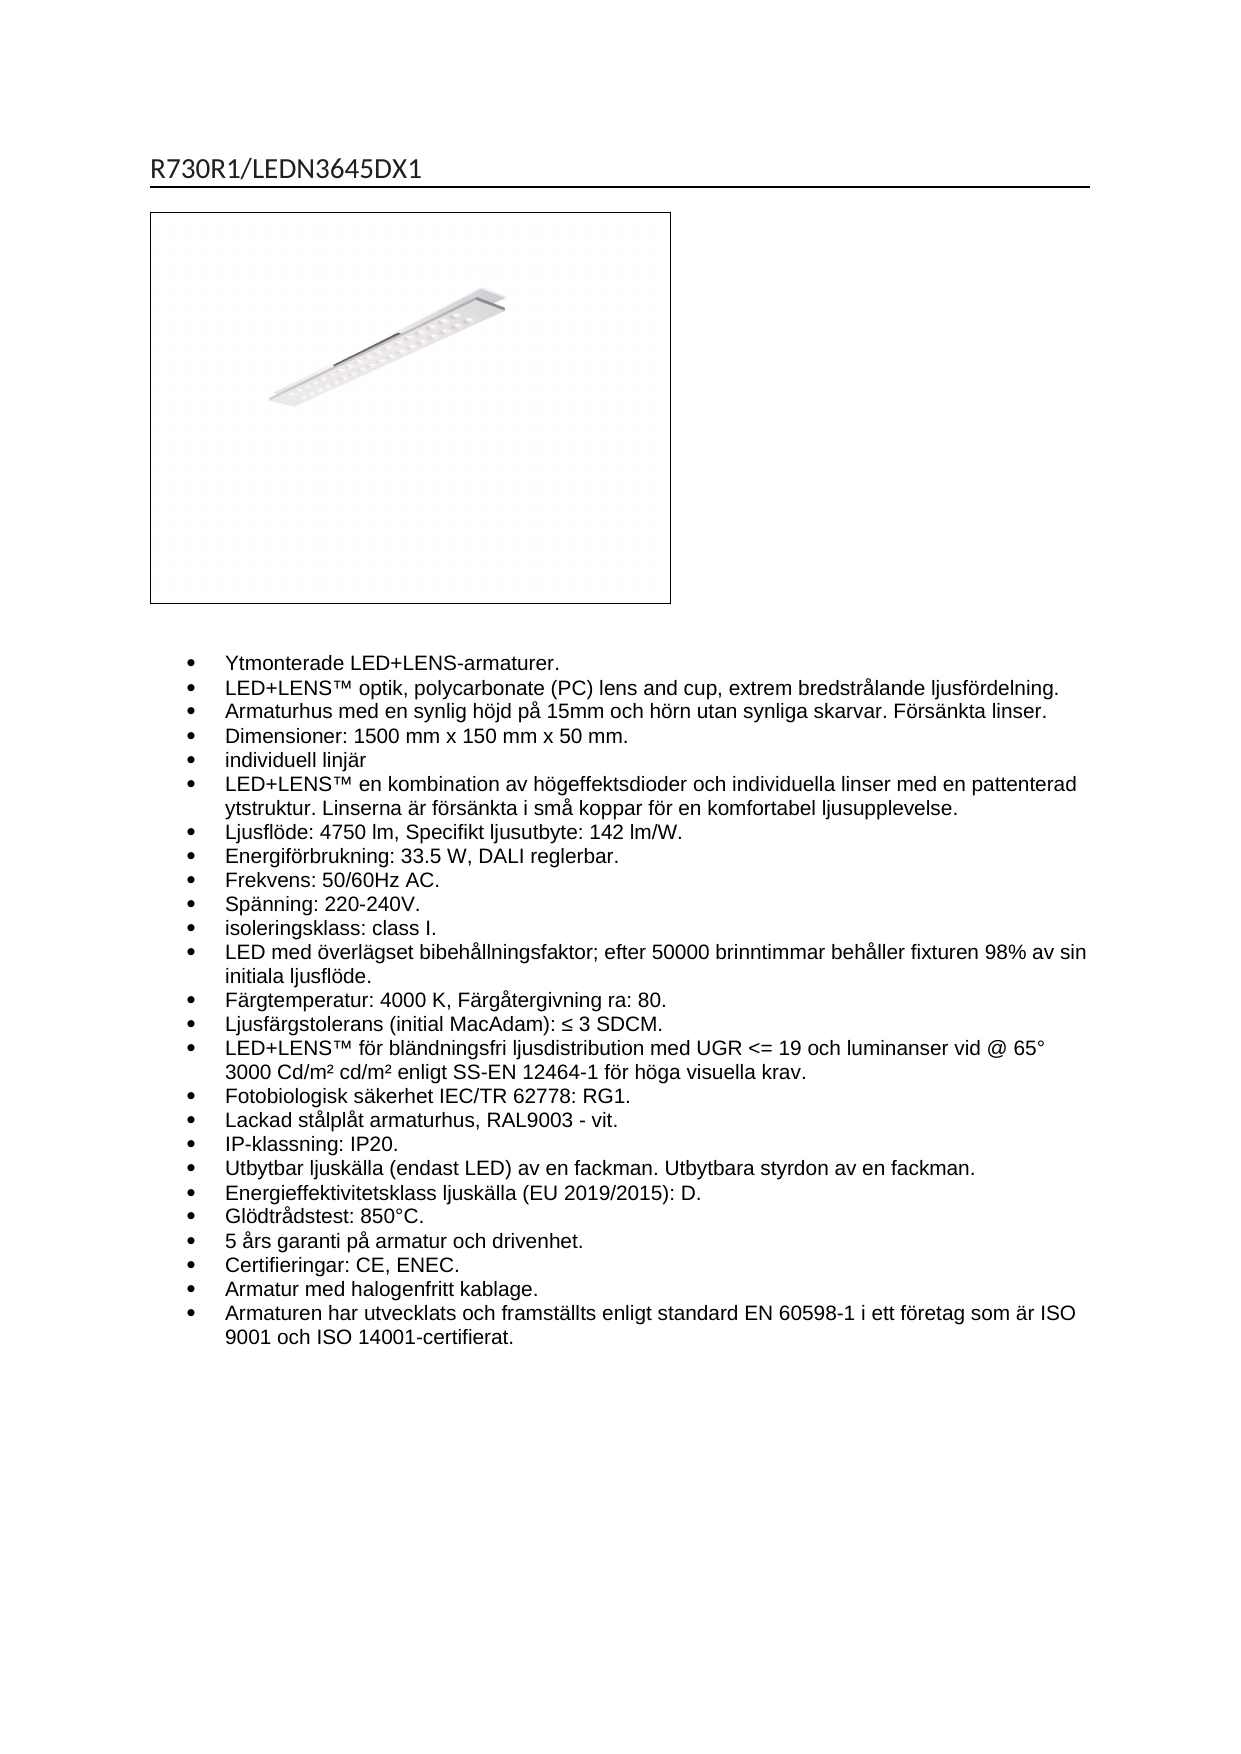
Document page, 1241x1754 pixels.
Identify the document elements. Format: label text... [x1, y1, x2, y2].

list IP-klassning: IP20. [187, 1132, 1090, 1156]
list Energieffektivitetsklass ljuskälla (EU 2019/2015): D. [187, 1180, 1090, 1204]
picture [151, 213, 670, 603]
list Armatur med halogenfritt kablage. [187, 1277, 1090, 1301]
list Spänning: 220-240V. [187, 892, 1090, 916]
list LED+LENS™ optik, polycarbonate (PC) lens and cup, extrem bredstrålande ljusfördelning. [187, 675, 1090, 699]
list Certifieringar: CE, ENEC. [187, 1252, 1090, 1277]
list LED+LENS™ för bländningsfri ljusdistribution med UGR <= 19 och luminanser vid @ 65° 3000 Cd/m² cd/m² enligt SS-EN 12464-1 för höga visuella krav. [187, 1036, 1090, 1084]
list Armaturen har utvecklats och framställts enligt standard EN 60598-1 i ett företag som är ISO 9001 och ISO 14001-certifierat. [187, 1301, 1090, 1349]
list Utbytbar ljuskälla (endast LED) av en fackman. Utbytbara styrdon av en fackman. [187, 1156, 1090, 1180]
list Fotobiologisk säkerhet IEC/TR 62778: RG1. [187, 1084, 1090, 1108]
list Ljusflöde: 4750 lm, Specifikt ljusutbyte: 142 lm/W. [187, 819, 1090, 844]
list LED med överlägset bibehållningsfaktor; efter 50000 brinntimmar behåller fixturen 98% av sin initiala ljusflöde. [187, 940, 1090, 988]
list Ljusfärgstolerans (initial MacAdam): ≤ 3 SDCM. [187, 1012, 1090, 1036]
list Dimensioner: 1500 mm x 150 mm x 50 mm. [187, 723, 1090, 747]
text R730R1/LEDN3645DX1 [150, 150, 1090, 186]
list isoleringsklass: class I. [187, 916, 1090, 940]
list Ytmonterade LED+LENS-armaturer. [187, 651, 1090, 675]
list 5 års garanti på armatur och drivenhet. [187, 1228, 1090, 1252]
list individuell linjär [187, 747, 1090, 772]
list Frekvens: 50/60Hz AC. [187, 868, 1090, 892]
list Energiförbrukning: 33.5 W, DALI reglerbar. [187, 844, 1090, 868]
list Färgtemperatur: 4000 K, Färgåtergivning ra: 80. [187, 988, 1090, 1012]
list Lackad stålplåt armaturhus, RAL9003 - vit. [187, 1108, 1090, 1132]
list Glödtrådstest: 850°C. [187, 1204, 1090, 1228]
list Armaturhus med en synlig höjd på 15mm och hörn utan synliga skarvar. Försänkta linser. [187, 699, 1090, 723]
list LED+LENS™ en kombination av högeffektsdioder och individuella linser med en pattenterad ytstruktur. Linserna är försänkta i små koppar för en komfortabel ljusupplevelse. [187, 772, 1090, 819]
